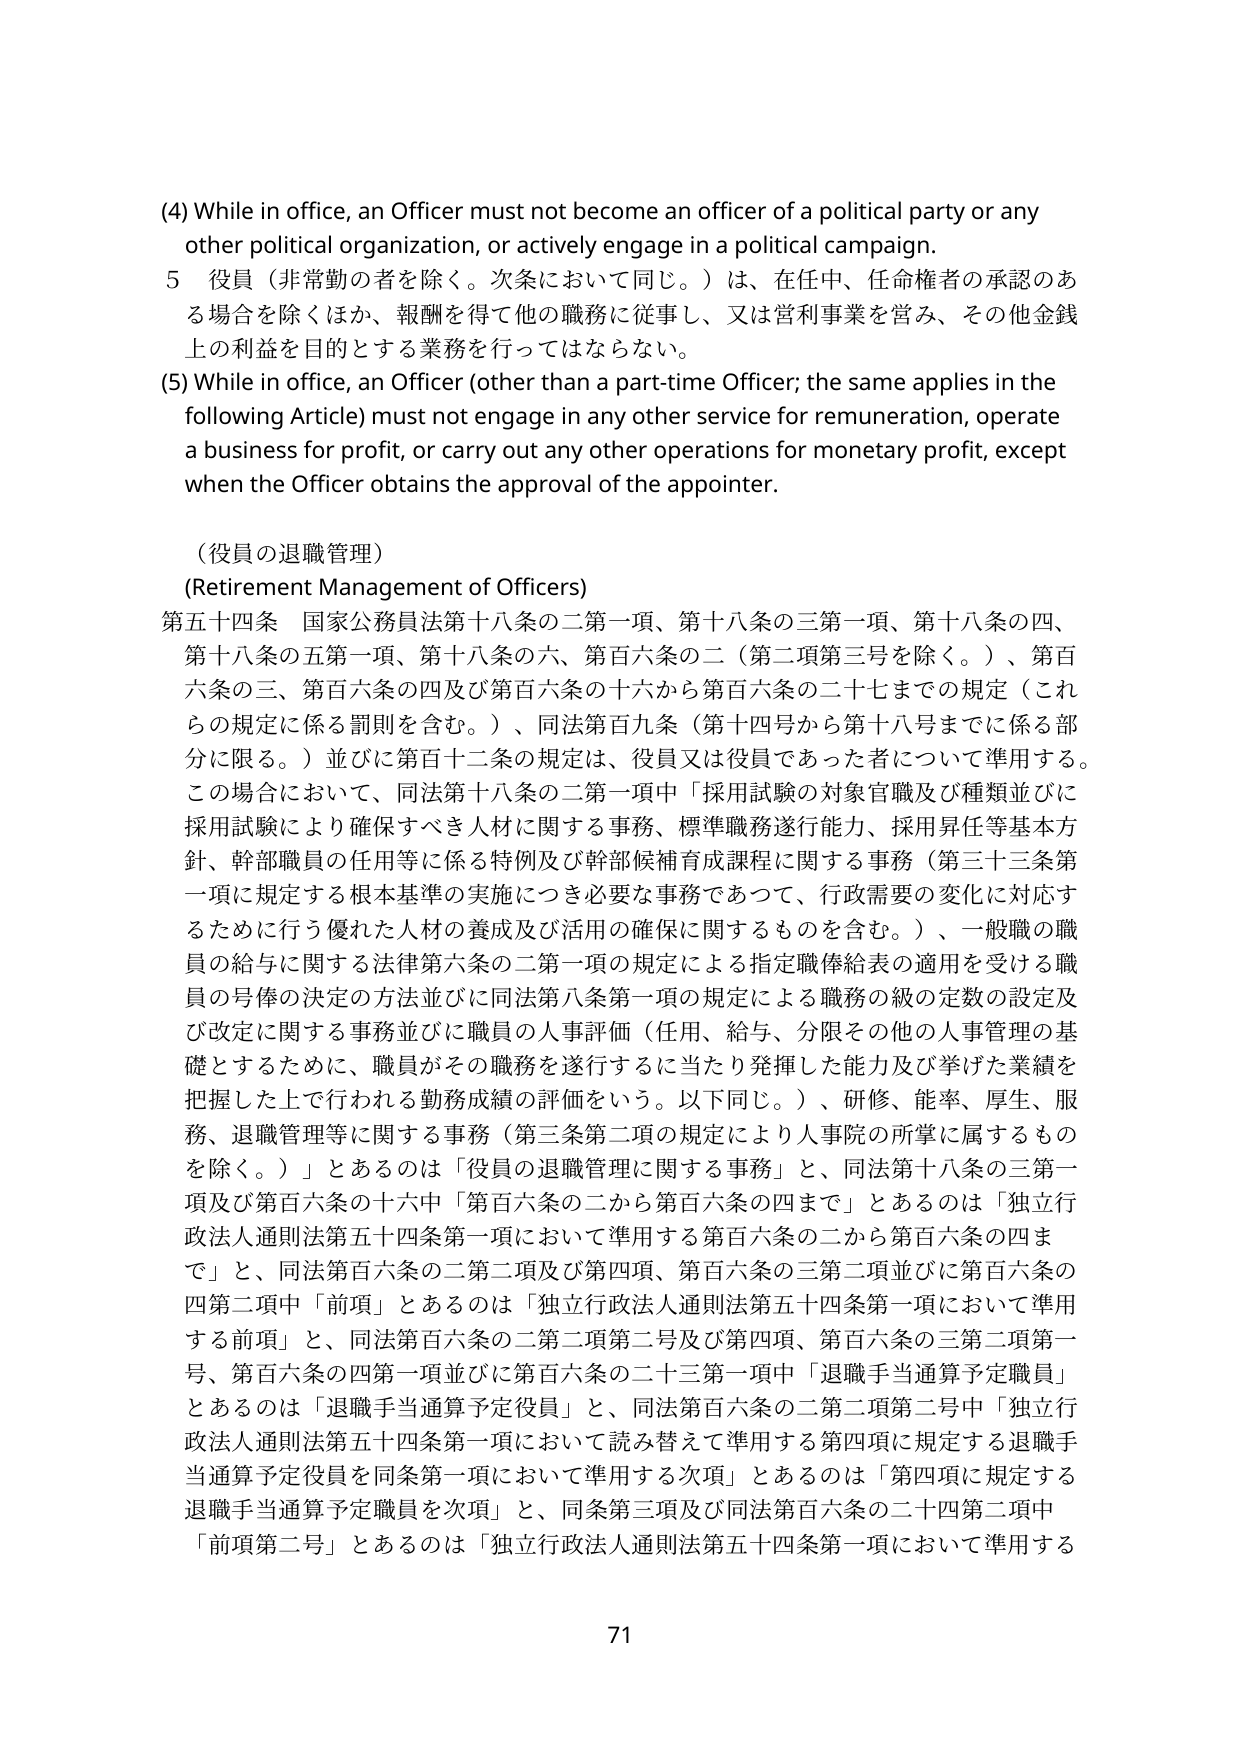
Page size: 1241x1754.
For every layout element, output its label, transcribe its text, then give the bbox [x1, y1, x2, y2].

text (Retirement Management of Officers) [184, 569, 1079, 604]
text （役員の退職管理） [184, 535, 1079, 569]
text (4) While in office, an Officer must not become an officer of a political party or any other political organization, or actively engage in a political campaign. [161, 194, 1079, 262]
text ５ 役員（非常勤の者を除く。次条において同じ。）は、在任中、任命権者の承認のある場合を除くほか、報酬を得て他の職務に従事し、又は営利事業を営み、その他金銭上の利益を目的とする業務を行ってはならない。 [161, 262, 1079, 364]
text (5) While in office, an Officer (other than a part-time Officer; the same applies in the following Article) must not engage in any other service for remuneration, operate a business for profit, or carry out any other operations for monetary profit, except when the Officer obtains the approval of the appointer. [161, 364, 1079, 501]
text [161, 604, 1079, 1560]
